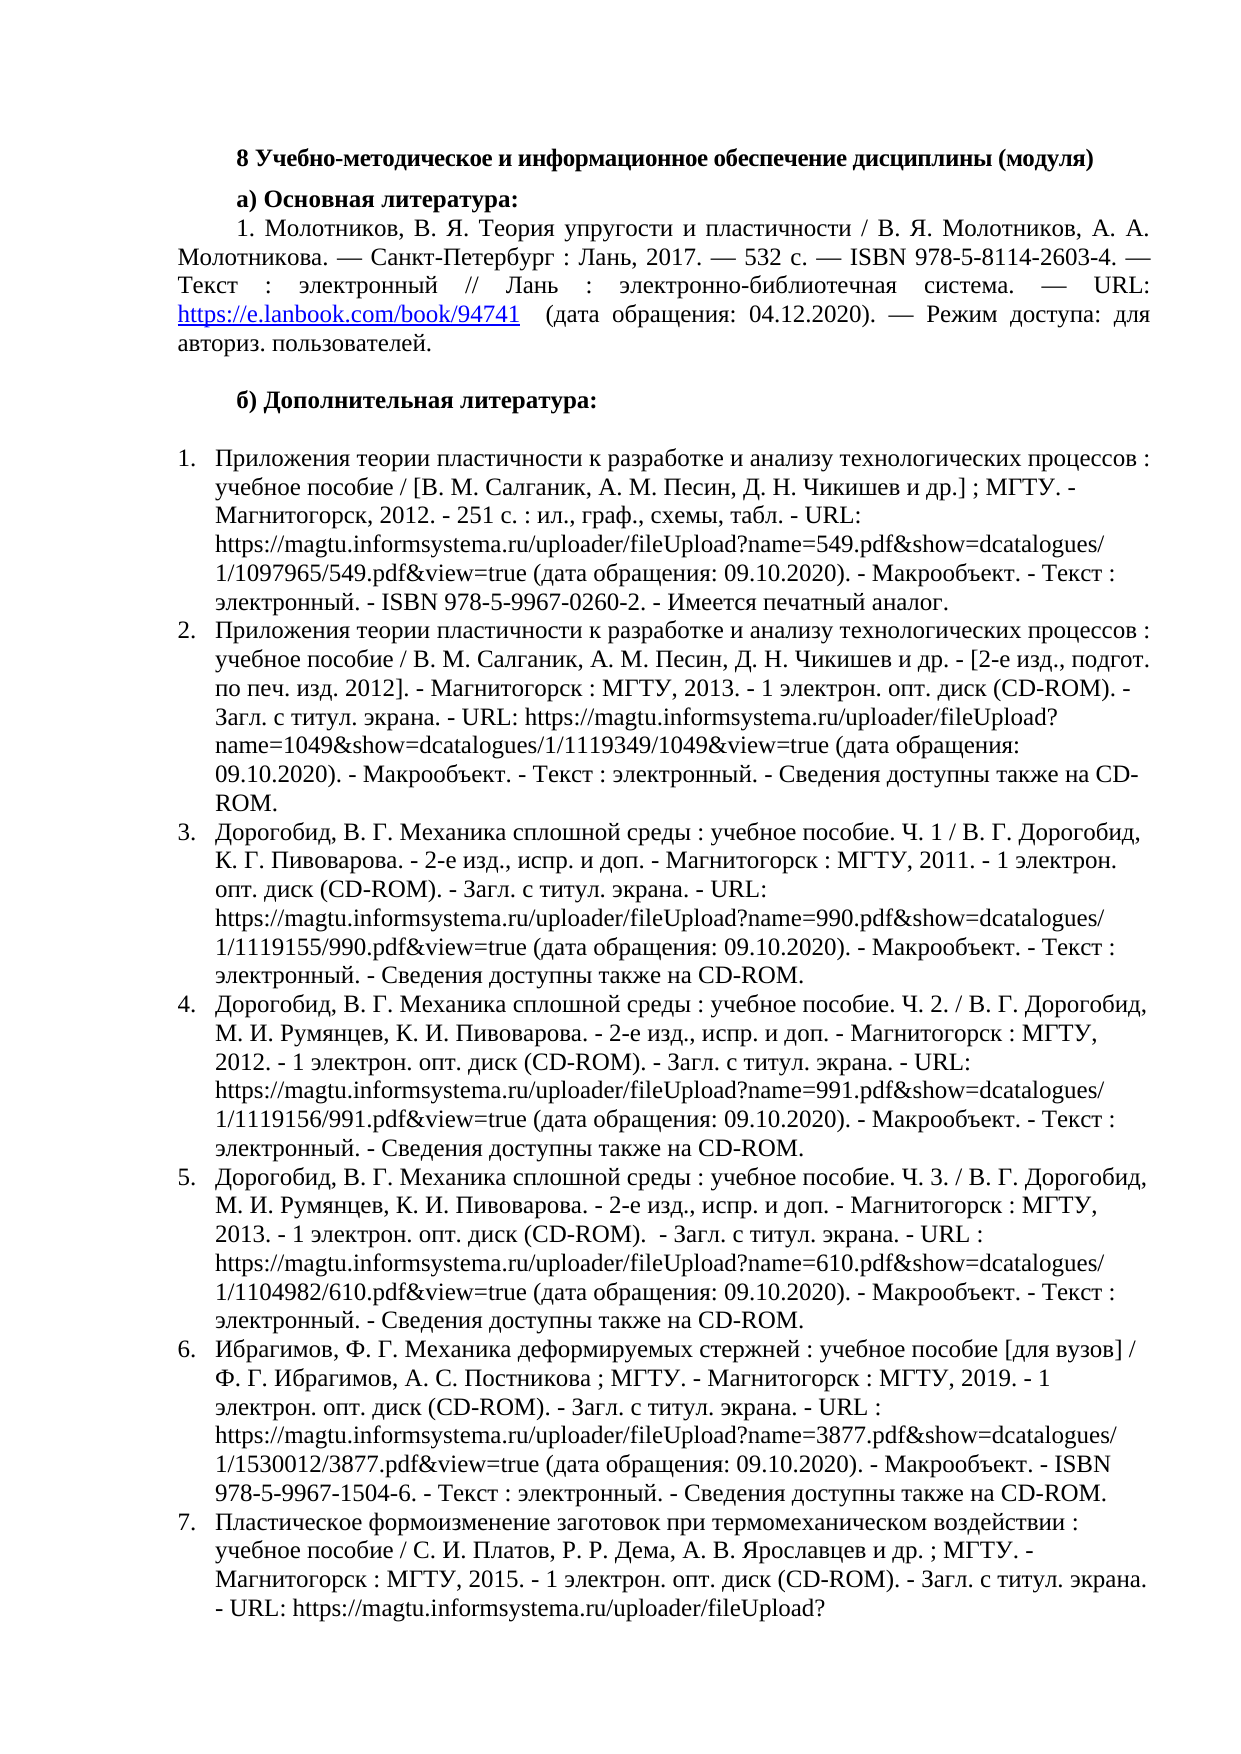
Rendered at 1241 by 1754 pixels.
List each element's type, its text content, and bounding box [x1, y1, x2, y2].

text 1. Молотников, В. Я. Теория упругости и пластичности / В. Я. Молотников, А. А. Молотникова. — Санкт-Петербург : Лань, 2017. — 532 с. — ISBN 978-5-8114-2603-4. — Текст : электронный // Лань : электронно-библиотечная система. — URL: https://e.lanbook.com/book/94741 (дата обращения: 04.12.2020). — Режим доступа: для авториз. пользователей. [177, 213, 1152, 357]
list Дорогобид, В. Г. Механика сплошной среды : учебное пособие. Ч. 2. / В. Г. Дорогобид, М. И. Румянцев, К. И. Пивоварова. - 2-е изд., испр. и доп. - Магнитогорск : МГТУ, 2012. - 1 электрон. опт. диск (CD-ROM). - Загл. с титул. экрана. - URL: https://magtu.informsystema.ru/uploader/fileUpload?name=991.pdf&show=dcatalogues/1/1119156/991.pdf&view=true (дата обращения: 09.10.2020). - Макрообъект. - Текст : электронный. - Сведения доступны также на CD-ROM. [177, 989, 1152, 1162]
list Дорогобид, В. Г. Механика сплошной среды : учебное пособие. Ч. 1 / В. Г. Дорогобид, К. Г. Пивоварова. - 2-е изд., испр. и доп. - Магнитогорск : МГТУ, 2011. - 1 электрон. опт. диск (CD-ROM). - Загл. с титул. экрана. - URL: https://magtu.informsystema.ru/uploader/fileUpload?name=990.pdf&show=dcatalogues/1/1119155/990.pdf&view=true (дата обращения: 09.10.2020). - Макрообъект. - Текст : электронный. - Сведения доступны также на CD-ROM. [177, 817, 1152, 989]
text 8 Учебно-методическое и информационное обеспечение дисциплины (модуля) [236, 143, 1152, 172]
list Дорогобид, В. Г. Механика сплошной среды : учебное пособие. Ч. 3. / В. Г. Дорогобид, М. И. Румянцев, К. И. Пивоварова. - 2-е изд., испр. и доп. - Магнитогорск : МГТУ, 2013. - 1 электрон. опт. диск (CD-ROM). - Загл. с титул. экрана. - URL : https://magtu.informsystema.ru/uploader/fileUpload?name=610.pdf&show=dcatalogues/1/1104982/610.pdf&view=true (дата обращения: 09.10.2020). - Макрообъект. - Текст : электронный. - Сведения доступны также на CD-ROM. [177, 1162, 1152, 1334]
text б) Дополнительная литература: [177, 386, 1152, 414]
text а) Основная литература: [177, 184, 1152, 213]
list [177, 1507, 1152, 1622]
list Приложения теории пластичности к разработке и анализу технологических процессов : учебное пособие / [В. М. Салганик, А. М. Песин, Д. Н. Чикишев и др.] ; МГТУ. - Магнитогорск, 2012. - 251 с. : ил., граф., схемы, табл. - URL: https://magtu.informsystema.ru/uploader/fileUpload?name=549.pdf&show=dcatalogues/1/1097965/549.pdf&view=true (дата обращения: 09.10.2020). - Макрообъект. - Текст : электронный. - ISBN 978-5-9967-0260-2. - Имеется печатный аналог. [177, 443, 1152, 616]
list Ибрагимов, Ф. Г. Механика деформируемых стержней : учебное пособие [для вузов] / Ф. Г. Ибрагимов, А. С. Постникова ; МГТУ. - Магнитогорск : МГТУ, 2019. - 1 электрон. опт. диск (CD-ROM). - Загл. с титул. экрана. - URL : https://magtu.informsystema.ru/uploader/fileUpload?name=3877.pdf&show=dcatalogues/1/1530012/3877.pdf&view=true (дата обращения: 09.10.2020). - Макрообъект. - ISBN 978-5-9967-1504-6. - Текст : электронный. - Сведения доступны также на CD-ROM. [177, 1334, 1152, 1507]
list Приложения теории пластичности к разработке и анализу технологических процессов : учебное пособие / В. М. Салганик, А. М. Песин, Д. Н. Чикишев и др. - [2-е изд., подгот. по печ. изд. 2012]. - Магнитогорск : МГТУ, 2013. - 1 электрон. опт. диск (CD-ROM). - Загл. с титул. экрана. - URL: https://magtu.informsystema.ru/uploader/fileUpload?name=1049&show=dcatalogues/1/1119349/1049&view=true (дата обращения: 09.10.2020). - Макрообъект. - Текст : электронный. - Сведения доступны также на CD-ROM. [177, 616, 1152, 817]
